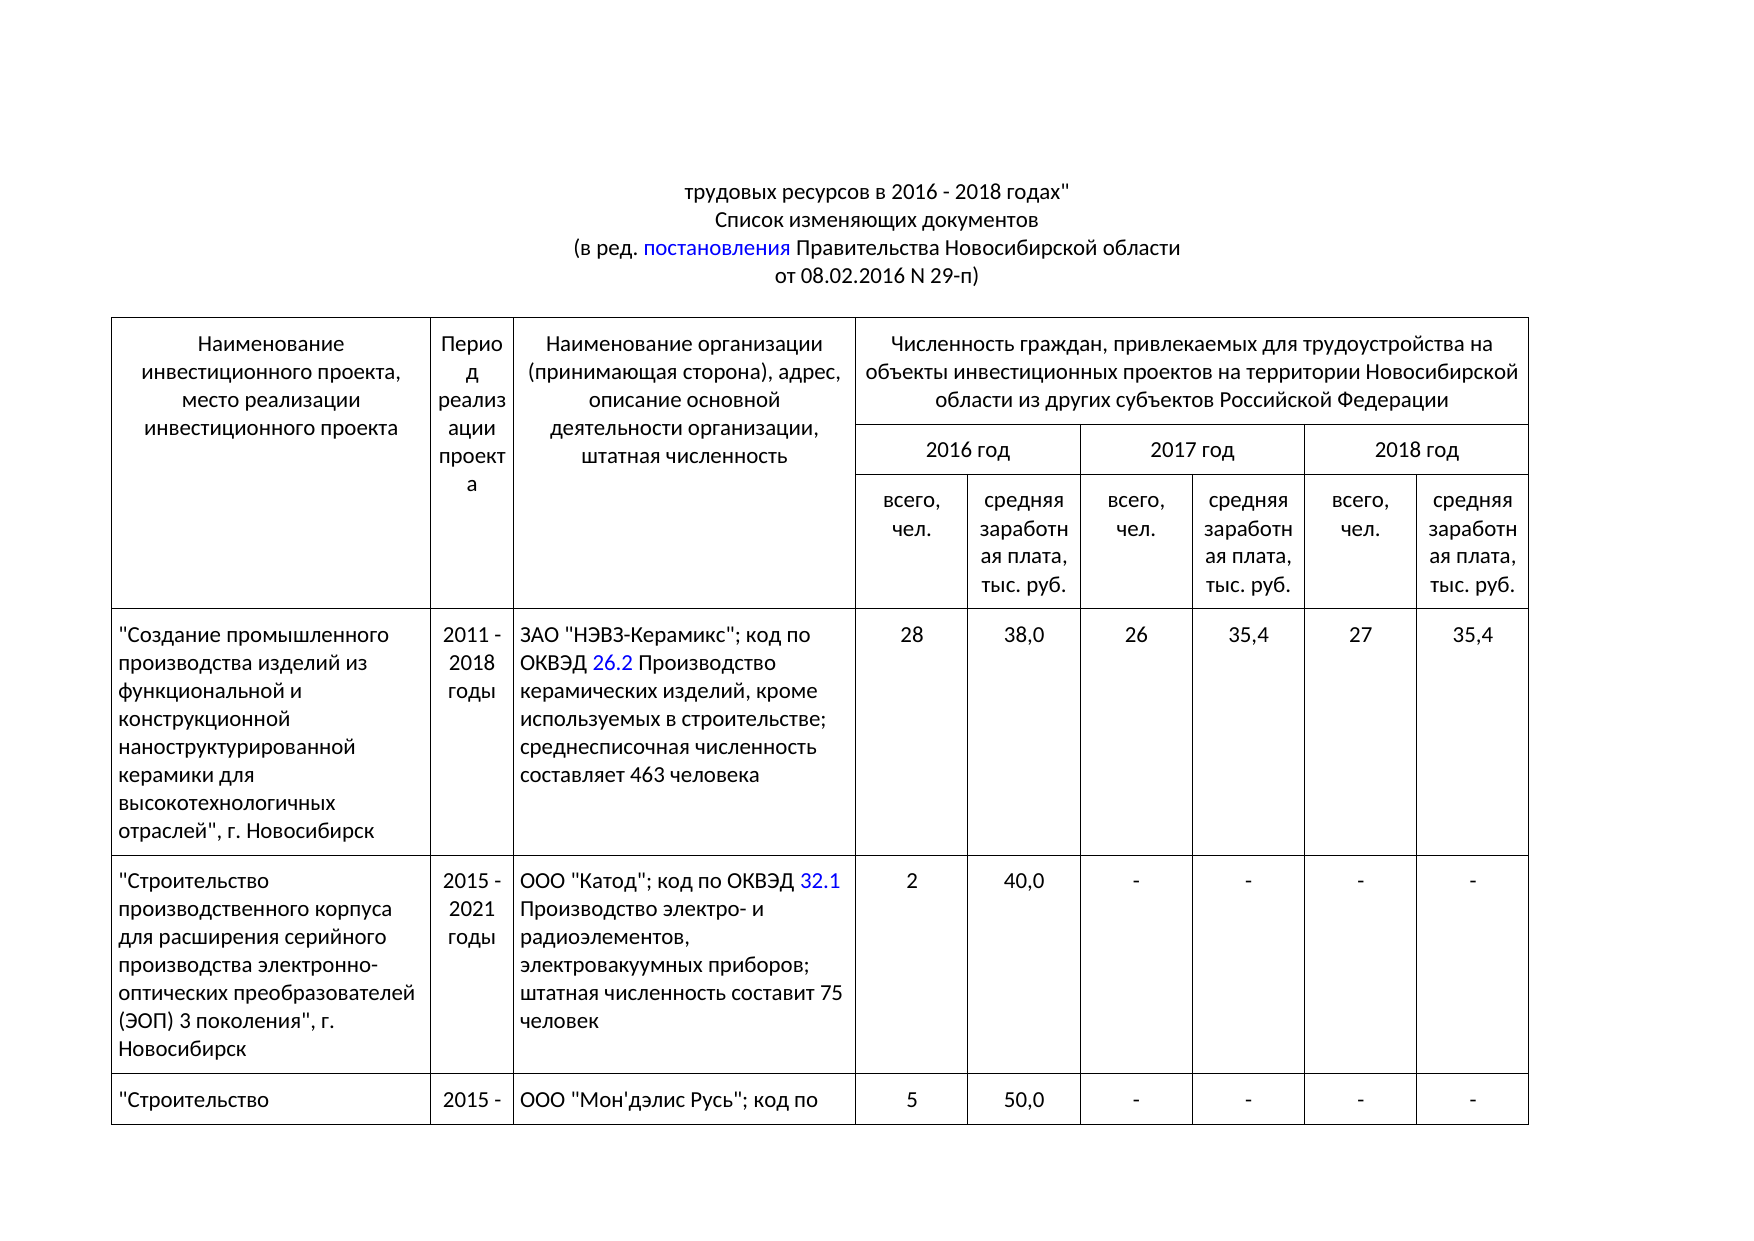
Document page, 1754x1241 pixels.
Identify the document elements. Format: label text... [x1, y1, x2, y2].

table_cell 2015 - 2018 годы [431, 1074, 513, 1123]
table_cell - [1305, 1074, 1416, 1123]
table_cell 2015 - 2021 годы [431, 856, 513, 1073]
table_cell средняя заработная плата, тыс. руб. [1417, 475, 1528, 608]
table_cell 2 [856, 856, 967, 1073]
table_cell 27 [1305, 609, 1416, 855]
table_cell 28 [856, 609, 967, 855]
table_cell 35,4 [1417, 609, 1528, 855]
table_cell - [1417, 856, 1528, 1073]
table_cell - [1305, 856, 1416, 1073]
text трудовых ресурсов в 2016 - 2018 годах" [118, 177, 1636, 205]
table_cell 2018 год [1305, 425, 1528, 474]
table_cell 5 [856, 1074, 967, 1123]
table_cell - [1193, 856, 1304, 1073]
table_cell - [1081, 856, 1192, 1073]
table_cell - [1417, 1074, 1528, 1123]
table_cell средняя заработная плата, тыс. руб. [968, 475, 1080, 608]
table_header Период реализации проекта [431, 318, 513, 608]
table_cell 35,4 [1193, 609, 1304, 855]
text (в ред. постановления Правительства Новосибирской области [118, 233, 1636, 261]
table_cell всего, чел. [1081, 475, 1192, 608]
table_cell 2011 - 2018 годы [431, 609, 513, 855]
table_header Численность граждан, привлекаемых для трудоустройства на объекты инвестиционных проектов на территории Новосибирской области из других субъектов Российской Федерации [856, 318, 1528, 424]
table_cell - [1081, 1074, 1192, 1123]
table_header Наименование инвестиционного проекта, место реализации инвестиционного проекта [112, 318, 430, 608]
text Список изменяющих документов [118, 205, 1636, 233]
table_cell - [1193, 1074, 1304, 1123]
table_cell всего, чел. [856, 475, 967, 608]
table_cell ООО "Катод"; код по ОКВЭД 32.1 Производство электро- и радиоэлементов, электровакуумных приборов; штатная численность составит 75 человек [514, 856, 855, 1073]
table_cell 2017 год [1081, 425, 1304, 474]
table_cell 38,0 [968, 609, 1080, 855]
table_header Наименование организации (принимающая сторона), адрес, описание основной деятельности организации, штатная численность [514, 318, 855, 608]
table_cell "Создание промышленного производства изделий из функциональной и конструкционной наноструктурированной керамики для высокотехнологичных отраслей", г. Новосибирск [112, 609, 430, 855]
table_cell 50,0 [968, 1074, 1080, 1123]
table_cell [112, 1074, 430, 1123]
table_cell 26 [1081, 609, 1192, 855]
table_cell 40,0 [968, 856, 1080, 1073]
table_cell 2016 год [856, 425, 1080, 474]
table_cell всего, чел. [1305, 475, 1416, 608]
text от 08.02.2016 N 29-п) [118, 261, 1636, 289]
table_cell ЗАО "НЭВЗ-Керамикс"; код по ОКВЭД 26.2 Производство керамических изделий, кроме используемых в строительстве; среднесписочная численность составляет 463 человека [514, 609, 855, 855]
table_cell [514, 1074, 855, 1123]
table_cell "Строительство производственного корпуса для расширения серийного производства электронно-оптических преобразователей (ЭОП) 3 поколения", г. Новосибирск [112, 856, 430, 1073]
table_cell средняя заработная плата, тыс. руб. [1193, 475, 1304, 608]
